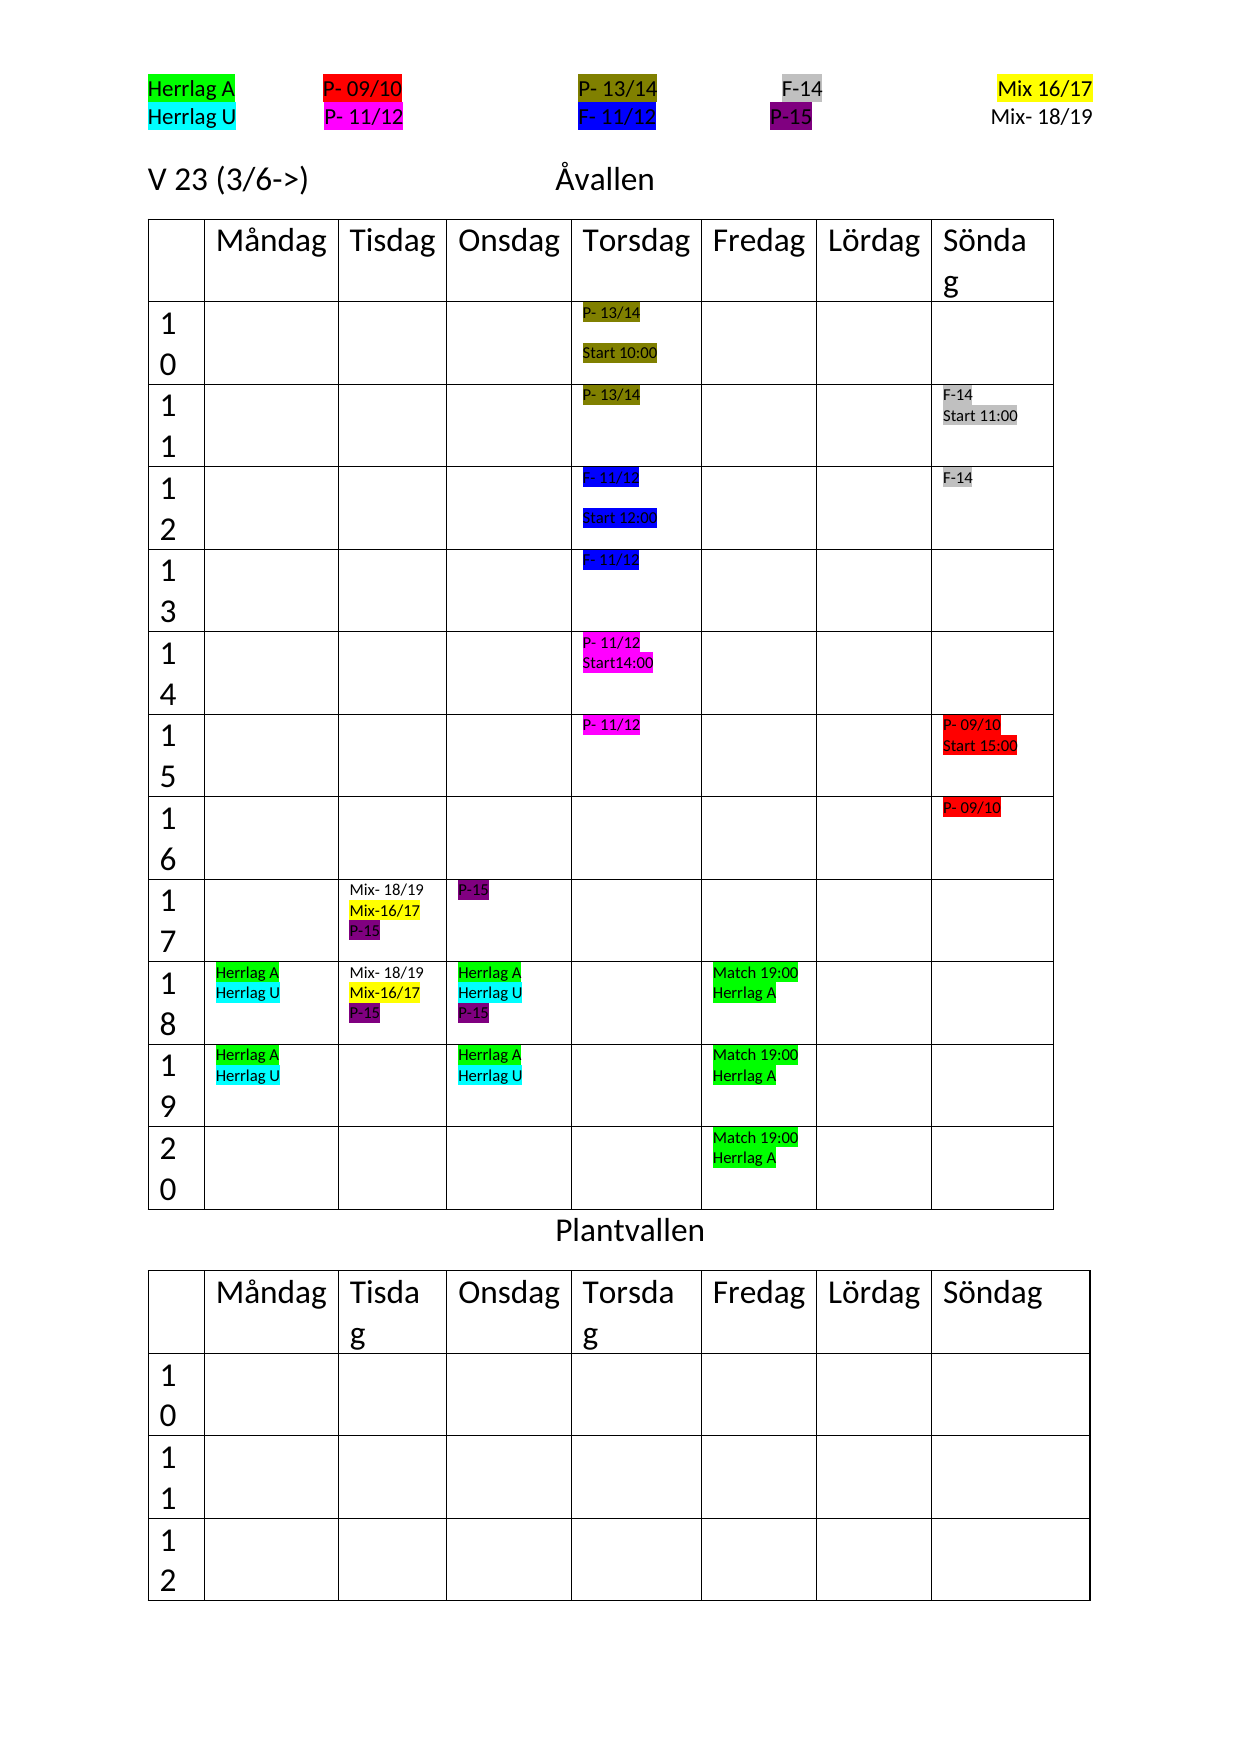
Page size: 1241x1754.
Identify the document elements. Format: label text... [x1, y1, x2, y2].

table_header Lördag [817, 1271, 931, 1353]
table_cell 20 [149, 1127, 204, 1208]
table_cell [339, 550, 446, 631]
table_cell [702, 1519, 816, 1600]
table_cell [447, 1354, 571, 1435]
table_cell [572, 1354, 701, 1435]
table_cell P- 13/14 Start 10:00 [572, 302, 701, 383]
table_cell [205, 467, 338, 548]
table_header [149, 1271, 204, 1353]
table_header Måndag [205, 1271, 338, 1353]
table_cell [572, 1127, 701, 1208]
table_cell [447, 467, 571, 548]
table_cell 19 [149, 1045, 204, 1126]
table_header Tisdag [339, 1271, 446, 1353]
table_cell [205, 302, 338, 383]
table_cell [817, 302, 931, 383]
table_cell [932, 1354, 1089, 1435]
table_cell 16 [149, 797, 204, 878]
table_cell 13 [149, 550, 204, 631]
table_cell [447, 632, 571, 713]
table_cell 11 [149, 1436, 204, 1518]
table_header Torsdag [572, 1271, 701, 1353]
table_cell [339, 1045, 446, 1126]
table_cell [205, 1436, 338, 1518]
table_cell P- 09/10 Start 15:00 [932, 715, 1053, 796]
table_cell F-14 Start 11:00 [932, 385, 1053, 466]
table_cell [932, 962, 1053, 1043]
table_cell [205, 550, 338, 631]
table_cell [572, 1436, 701, 1518]
table_cell [339, 467, 446, 548]
table_cell [702, 302, 816, 383]
table_cell [932, 1045, 1053, 1126]
table_cell 17 [149, 880, 204, 961]
table_cell [932, 550, 1053, 631]
table_cell [702, 1436, 816, 1518]
table_cell [447, 385, 571, 466]
table_cell P-15 [447, 880, 571, 961]
table_cell [447, 1127, 571, 1208]
table_cell [205, 1354, 338, 1435]
table_cell [339, 1127, 446, 1208]
table_cell [205, 1519, 338, 1600]
table_cell [447, 797, 571, 878]
table_cell [572, 962, 701, 1043]
table_cell [817, 1354, 931, 1435]
table_cell [817, 1436, 931, 1518]
table_cell Mix- 18/19 Mix-16/17 P-15 [339, 880, 446, 961]
table_cell [932, 1519, 1089, 1600]
table_cell 11 [149, 385, 204, 466]
table_cell [817, 880, 931, 961]
table_cell [817, 715, 931, 796]
table_cell [447, 550, 571, 631]
table_cell [447, 1436, 571, 1518]
table_header Tisdag [339, 220, 446, 301]
table_cell [447, 715, 571, 796]
table_cell 10 [149, 302, 204, 383]
table_cell [205, 1127, 338, 1208]
table_cell [572, 880, 701, 961]
table_header Onsdag [447, 1271, 571, 1353]
table_cell [205, 715, 338, 796]
table_cell [339, 715, 446, 796]
table_cell [702, 632, 816, 713]
table_cell Match 19:00 Herrlag A [702, 962, 816, 1043]
table_cell [702, 385, 816, 466]
table_cell [339, 385, 446, 466]
table_cell [932, 1127, 1053, 1208]
table_cell [702, 715, 816, 796]
table_cell 12 [149, 1519, 204, 1600]
table_cell [932, 1436, 1089, 1518]
table_cell P- 11/12 [572, 715, 701, 796]
table_cell [817, 797, 931, 878]
table_cell F- 11/12 Start 12:00 [572, 467, 701, 548]
table_header Fredag [702, 220, 816, 301]
table_cell [817, 467, 931, 548]
table_cell Herrlag A Herrlag U [205, 1045, 338, 1126]
table_cell Match 19:00 Herrlag A [702, 1045, 816, 1126]
table_cell Mix- 18/19 Mix-16/17 P-15 [339, 962, 446, 1043]
table_cell [932, 632, 1053, 713]
table_cell [205, 797, 338, 878]
table_cell [817, 550, 931, 631]
table_header Lördag [817, 220, 931, 301]
table_cell 12 [149, 467, 204, 548]
text Plantvallen [419, 1209, 1093, 1250]
table_header Söndag [932, 1271, 1089, 1353]
table_cell 10 [149, 1354, 204, 1435]
table_cell 14 [149, 632, 204, 713]
table_cell [817, 632, 931, 713]
table_cell [702, 880, 816, 961]
table_cell [447, 1519, 571, 1600]
table_cell [339, 632, 446, 713]
table_header Fredag [702, 1271, 816, 1353]
table_cell [339, 797, 446, 878]
table_cell P- 09/10 [932, 797, 1053, 878]
table_cell [339, 302, 446, 383]
table_header [149, 220, 204, 301]
table_cell P- 11/12 Start14:00 [572, 632, 701, 713]
table_header Torsdag [572, 220, 701, 301]
table_cell [205, 385, 338, 466]
table_cell [817, 1045, 931, 1126]
table_cell [205, 632, 338, 713]
table_cell [339, 1436, 446, 1518]
table_cell F-14 [932, 467, 1053, 548]
table_cell [932, 880, 1053, 961]
table_cell [932, 302, 1053, 383]
table_cell P- 13/14 [572, 385, 701, 466]
table_cell Herrlag A Herrlag U [447, 1045, 571, 1126]
table_cell [817, 1127, 931, 1208]
table_cell [572, 1045, 701, 1126]
table_cell [572, 1519, 701, 1600]
table_cell Match 19:00 Herrlag A [702, 1127, 816, 1208]
table_cell 18 [149, 962, 204, 1043]
table_cell [339, 1354, 446, 1435]
table_cell [205, 880, 338, 961]
table_cell Herrlag A Herrlag U [205, 962, 338, 1043]
table_cell [817, 385, 931, 466]
table_cell 15 [149, 715, 204, 796]
text V 23 (3/6->) Åvallen [148, 158, 1093, 198]
table_cell Herrlag A Herrlag U P-15 [447, 962, 571, 1043]
table_cell [339, 1519, 446, 1600]
table_cell F- 11/12 [572, 550, 701, 631]
table_cell [702, 467, 816, 548]
table_header Söndag [932, 220, 1053, 301]
table_cell [817, 1519, 931, 1600]
table_cell [702, 1354, 816, 1435]
table_header Måndag [205, 220, 338, 301]
table_header Onsdag [447, 220, 571, 301]
table_cell [817, 962, 931, 1043]
table_cell [447, 302, 571, 383]
table_cell [702, 550, 816, 631]
table_cell [702, 797, 816, 878]
table_cell [572, 797, 701, 878]
